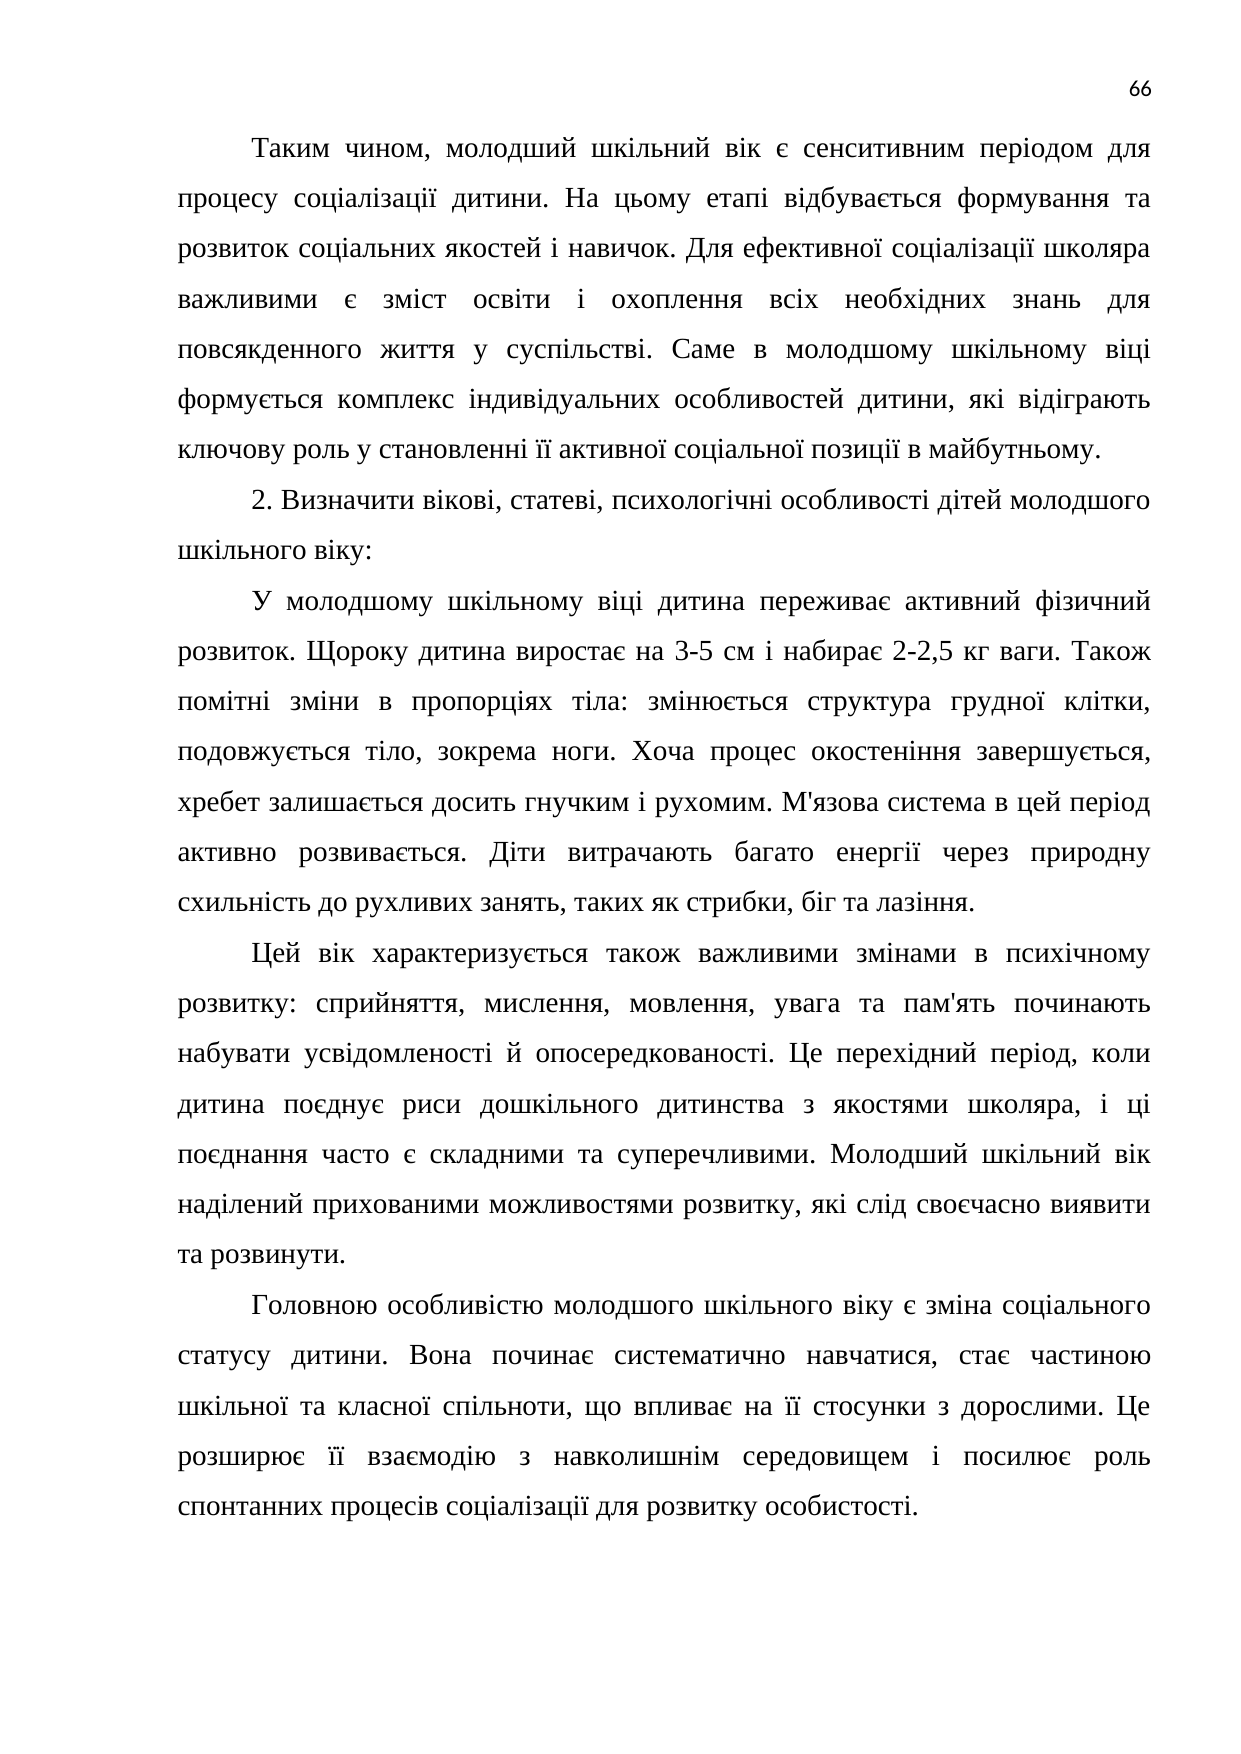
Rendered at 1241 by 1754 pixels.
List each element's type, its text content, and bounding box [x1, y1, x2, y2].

text 2. Визначити вікові, статеві, психологічні особливості дітей молодшого шкільного віку: [177, 482, 1152, 566]
text Головною особливістю молодшого шкільного віку є зміна соціального статусу дитини. Вона починає систематично навчатися, стає частиною шкільної та класної спільноти, що впливає на її стосунки з дорослими. Це розширює її взаємодію з навколишнім середовищем і посилює роль спонтанних процесів соціалізації для розвитку особистості. [177, 1287, 1152, 1522]
text У молодшому шкільному віці дитина переживає активний фізичний розвиток. Щороку дитина виростає на 3-5 см і набирає 2-2,5 кг ваги. Також помітні зміни в пропорціях тіла: змінюється структура грудної клітки, подовжується тіло, зокрема ноги. Хоча процес окостеніння завершується, хребет залишається досить гнучким і рухомим. М'язова система в цей період активно розвивається. Діти витрачають багато енергії через природну схильність до рухливих занять, таких як стрибки, біг та лазіння. [177, 583, 1152, 918]
text Таким чином, молодший шкільний вік є сенситивним періодом для процесу соціалізації дитини. На цьому етапі відбувається формування та розвиток соціальних якостей і навичок. Для ефективної соціалізації школяра важливими є зміст освіти і охоплення всіх необхідних знань для повсякденного життя у суспільстві. Саме в молодшому шкільному віці формується комплекс індивідуальних особливостей дитини, які відіграють ключову роль у становленні її активної соціальної позиції в майбутньому. [177, 130, 1152, 465]
text Цей вік характеризується також важливими змінами в психічному розвитку: сприйняття, мислення, мовлення, увага та пам'ять починають набувати усвідомленості й опосередкованості. Це перехідний період, коли дитина поєднує риси дошкільного дитинства з якостями школяра, і ці поєднання часто є складними та суперечливими. Молодший шкільний вік наділений прихованими можливостями розвитку, які слід своєчасно виявити та розвинути. [177, 935, 1152, 1270]
